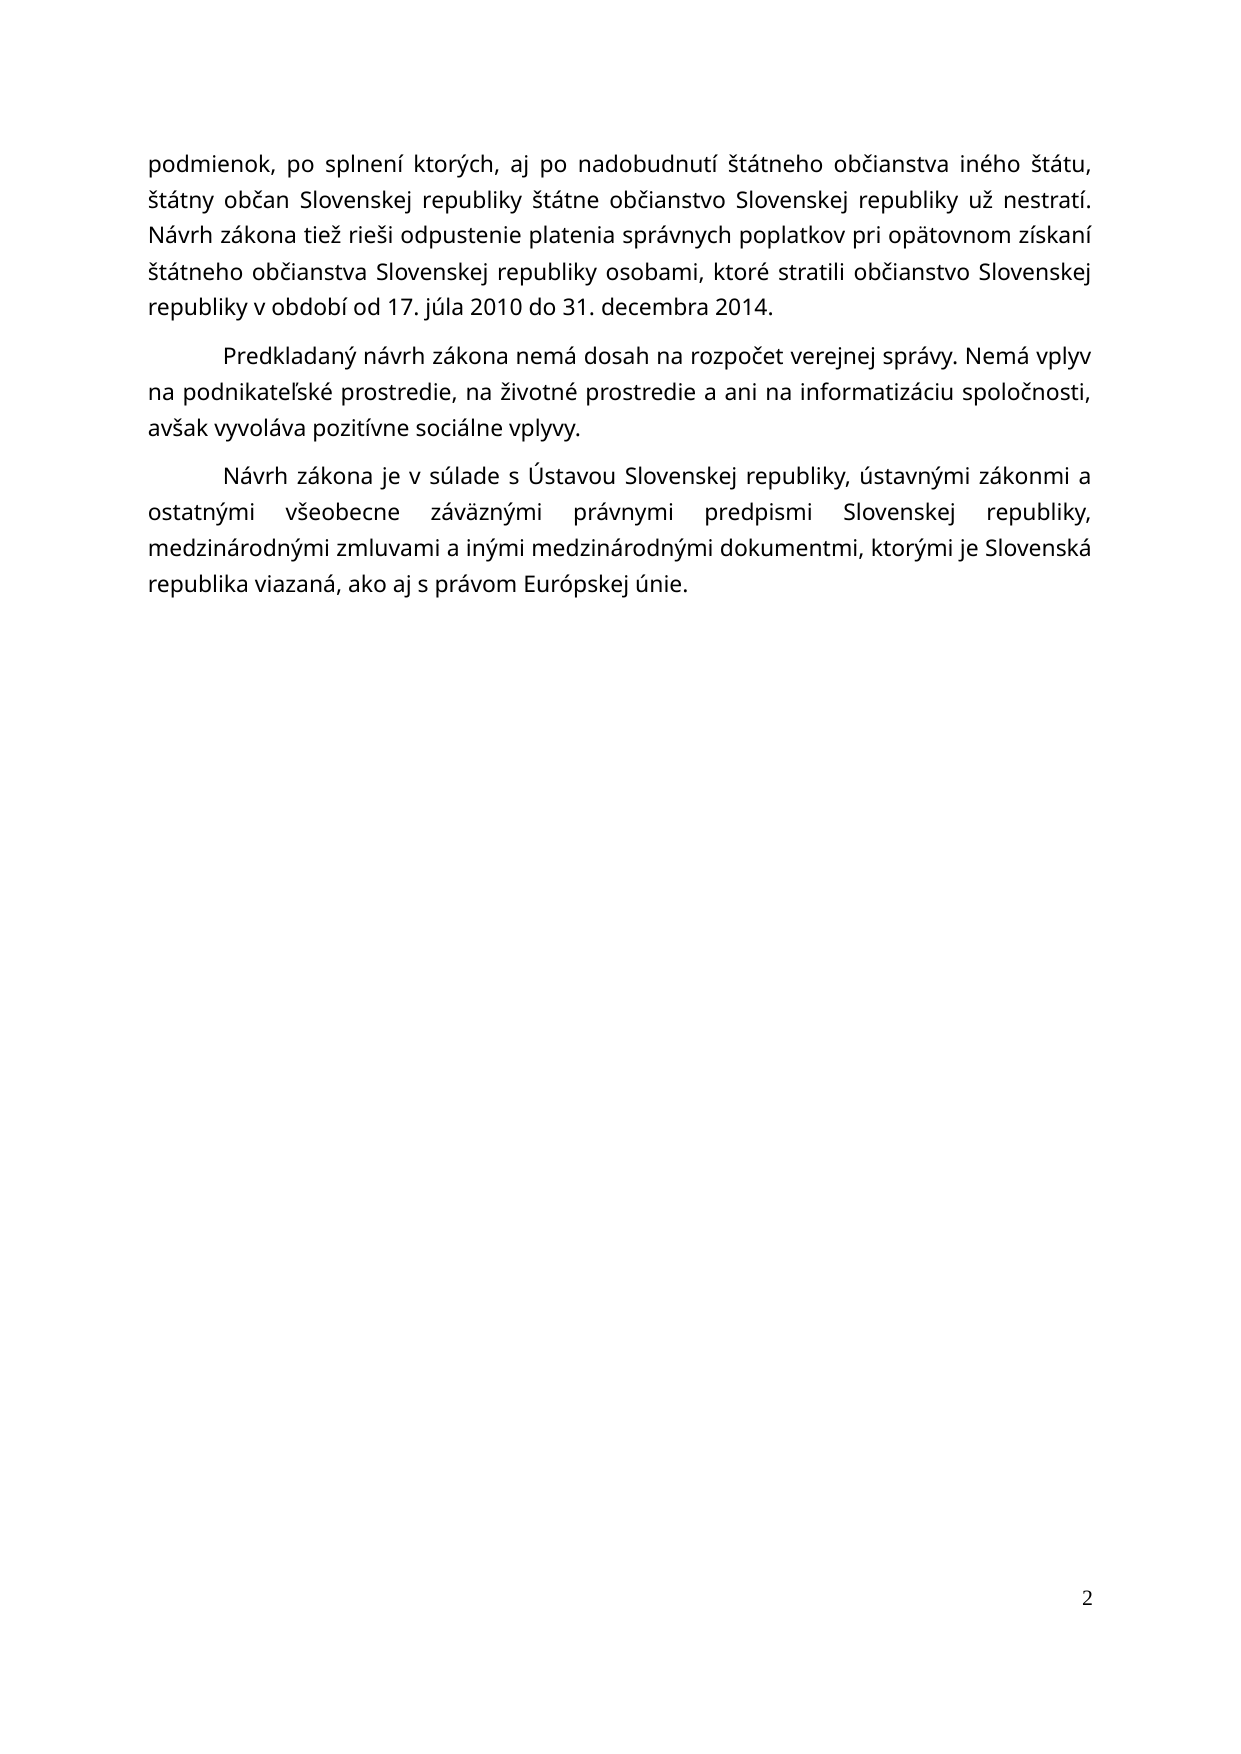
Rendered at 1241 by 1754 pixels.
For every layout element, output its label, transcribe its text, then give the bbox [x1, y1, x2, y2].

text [148, 148, 1093, 323]
text Predkladaný návrh zákona nemá dosah na rozpočet verejnej správy. Nemá vplyv na podnikateľské prostredie, na životné prostredie a ani na informatizáciu spoločnosti, avšak vyvoláva pozitívne sociálne vplyvy. [148, 340, 1093, 443]
text Návrh zákona je v súlade s Ústavou Slovenskej republiky, ústavnými zákonmi a ostatnými všeobecne záväznými právnymi predpismi Slovenskej republiky, medzinárodnými zmluvami a inými medzinárodnými dokumentmi, ktorými je Slovenská republika viazaná, ako aj s právom Európskej únie. [148, 460, 1093, 599]
